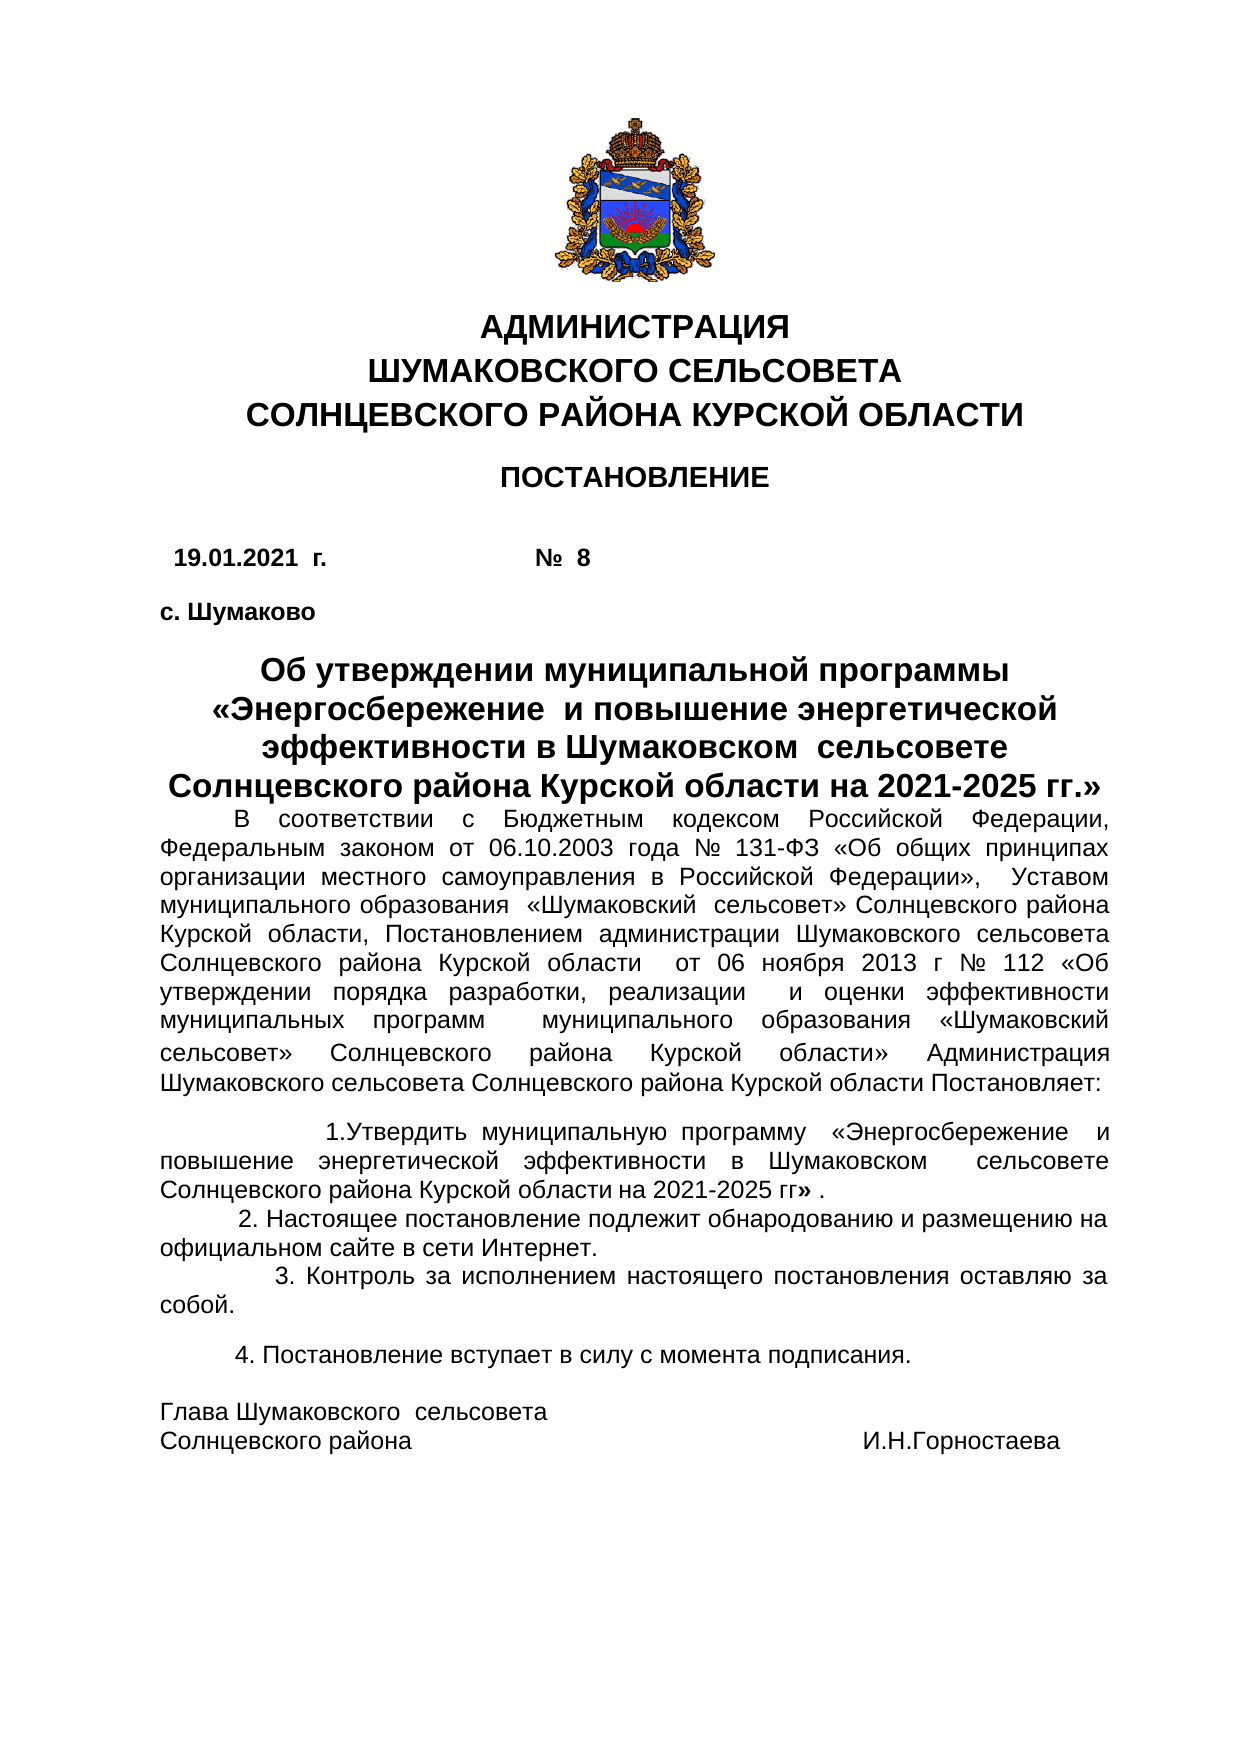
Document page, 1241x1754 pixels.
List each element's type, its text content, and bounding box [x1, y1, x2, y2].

text ПОСТАНОВЛЕНИЕ [159, 460, 1110, 494]
text 3. Контроль за исполнением настоящего постановления оставляю за собой. [159, 1261, 1110, 1319]
text В соответствии с Бюджетным кодексом Российской Федерации, Федеральным законом от 06.10.2003 года № 131-ФЗ «Об общих принципах организации местного самоуправления в Российской Федерации», Уставом муниципального образования «Шумаковский сельсовет» Солнцевского района Курской области, Постановлением администрации Шумаковского сельсовета Солнцевского района Курской области от 06 ноября 2013 г № 112 «Об утверждении порядка разработки, реализации и оценки эффективности муниципальных программ муниципального образования «Шумаковский сельсовет» Солнцевского района Курской области» Администрация Шумаковского сельсовета Солнцевского района Курской области Постановляет: [159, 804, 1110, 1096]
picture [554, 118, 715, 282]
text 19.01.2021 г. № 8 [159, 543, 1110, 571]
text 4. Постановление вступает в силу с момента подписания. [159, 1340, 1110, 1368]
text АДМИНИСТРАЦИЯ ШУМАКОВСКОГО СЕЛЬСОВЕТА СОЛНЦЕВСКОГО РАЙОНА КУРСКОЙ ОБЛАСТИ [159, 307, 1110, 434]
text 2. Настоящее постановление подлежит обнародованию и размещению на официальном сайте в сети Интернет. [159, 1204, 1110, 1261]
text Об утверждении муниципальной программы «Энергосбережение и повышение энергетической эффективности в Шумаковском сельсовете Солнцевского района Курской области на 2021-2025 гг.» [159, 650, 1110, 804]
text с. Шумаково [159, 596, 1110, 625]
text 1.Утвердить муниципальную программу «Энергосбережение и повышение энергетической эффективности в Шумаковском сельсовете Солнцевского района Курской области на 2021-2025 гг» . [159, 1117, 1110, 1204]
text Глава Шумаковского сельсовета [159, 1397, 1110, 1426]
text Солнцевского района И.Н.Горностаева [159, 1426, 1110, 1455]
